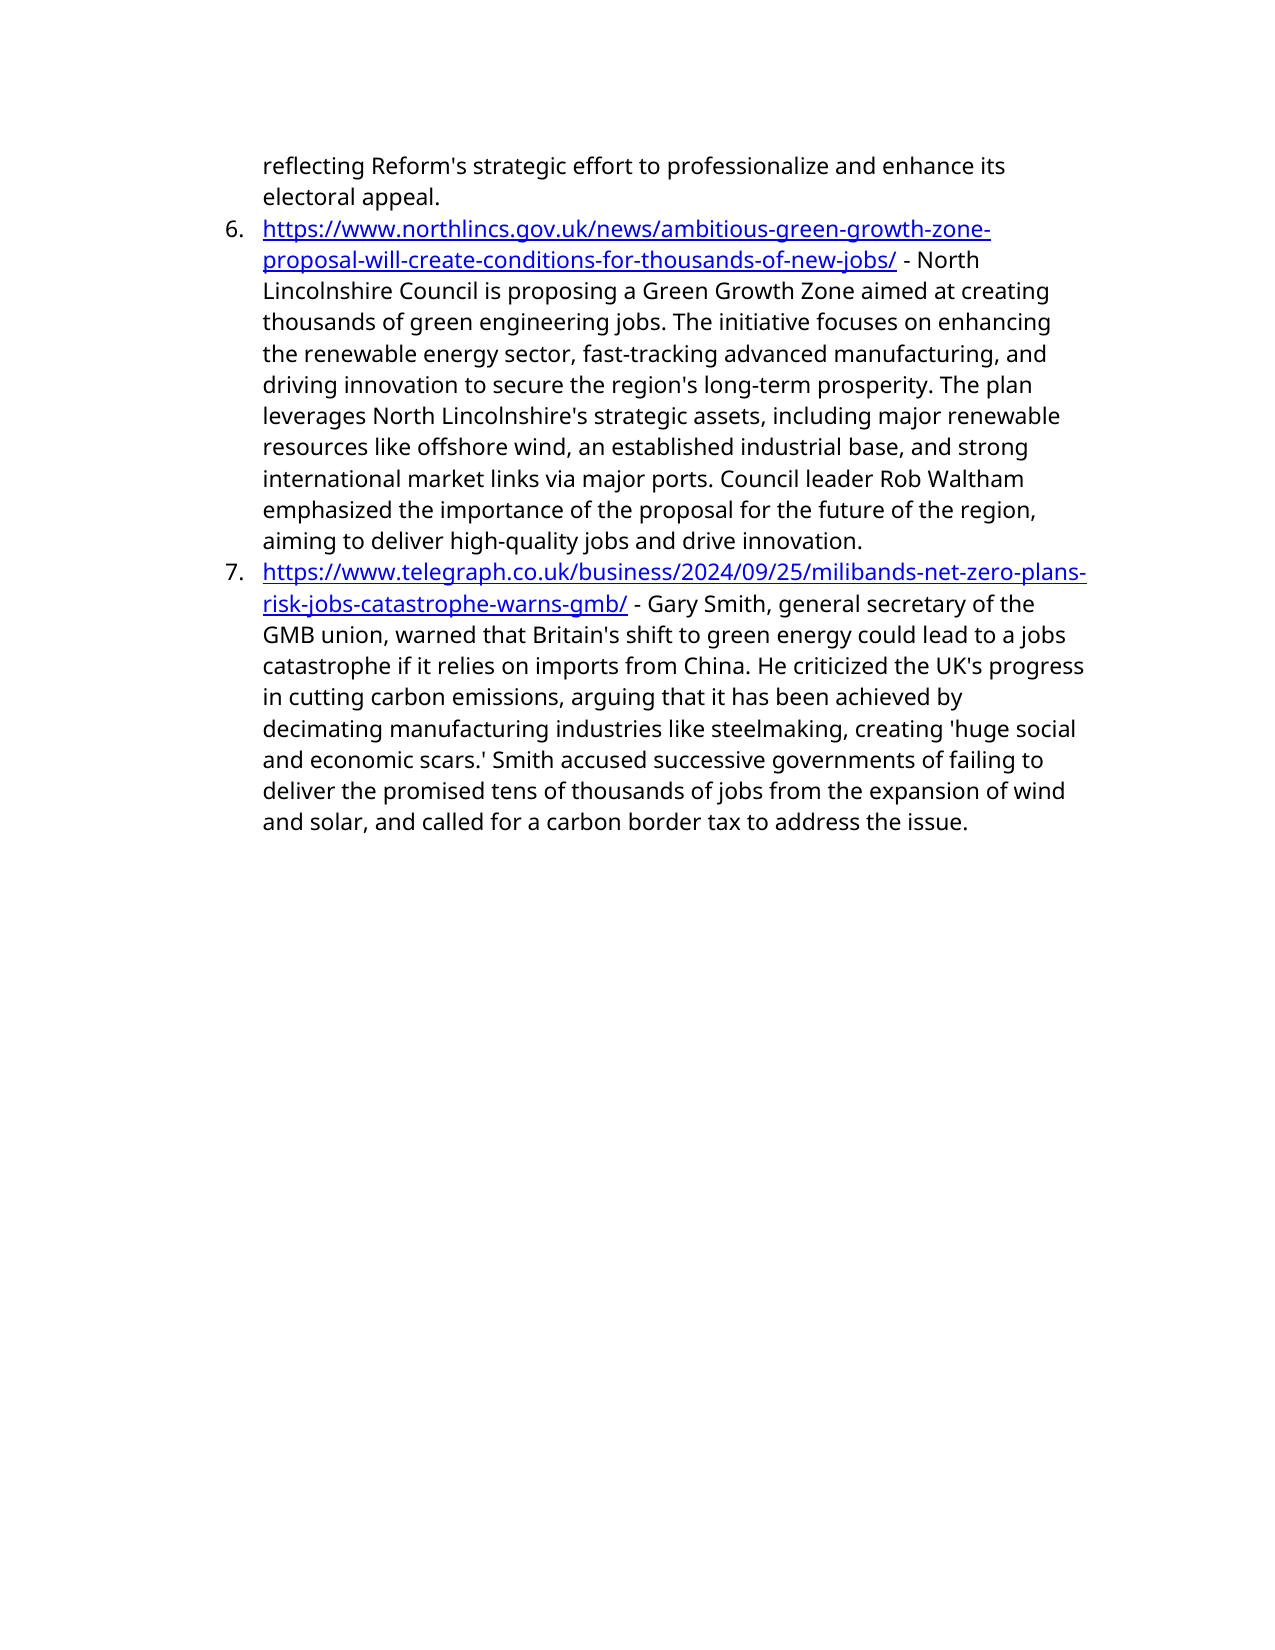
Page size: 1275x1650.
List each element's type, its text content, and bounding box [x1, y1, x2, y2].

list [225, 150, 1087, 212]
list https://www.telegraph.co.uk/business/2024/09/25/milibands-net-zero-plans-risk-jobs-catastrophe-warns-gmb/ - Gary Smith, general secretary of the GMB union, warned that Britain's shift to green energy could lead to a jobs catastrophe if it relies on imports from China. He criticized the UK's progress in cutting carbon emissions, arguing that it has been achieved by decimating manufacturing industries like steelmaking, creating 'huge social and economic scars.' Smith accused successive governments of failing to deliver the promised tens of thousands of jobs from the expansion of wind and solar, and called for a carbon border tax to address the issue. [225, 556, 1087, 837]
list https://www.northlincs.gov.uk/news/ambitious-green-growth-zone-proposal-will-create-conditions-for-thousands-of-new-jobs/ - North Lincolnshire Council is proposing a Green Growth Zone aimed at creating thousands of green engineering jobs. The initiative focuses on enhancing the renewable energy sector, fast-tracking advanced manufacturing, and driving innovation to secure the region's long-term prosperity. The plan leverages North Lincolnshire's strategic assets, including major renewable resources like offshore wind, an established industrial base, and strong international market links via major ports. Council leader Rob Waltham emphasized the importance of the proposal for the future of the region, aiming to deliver high-quality jobs and drive innovation. [225, 212, 1087, 556]
